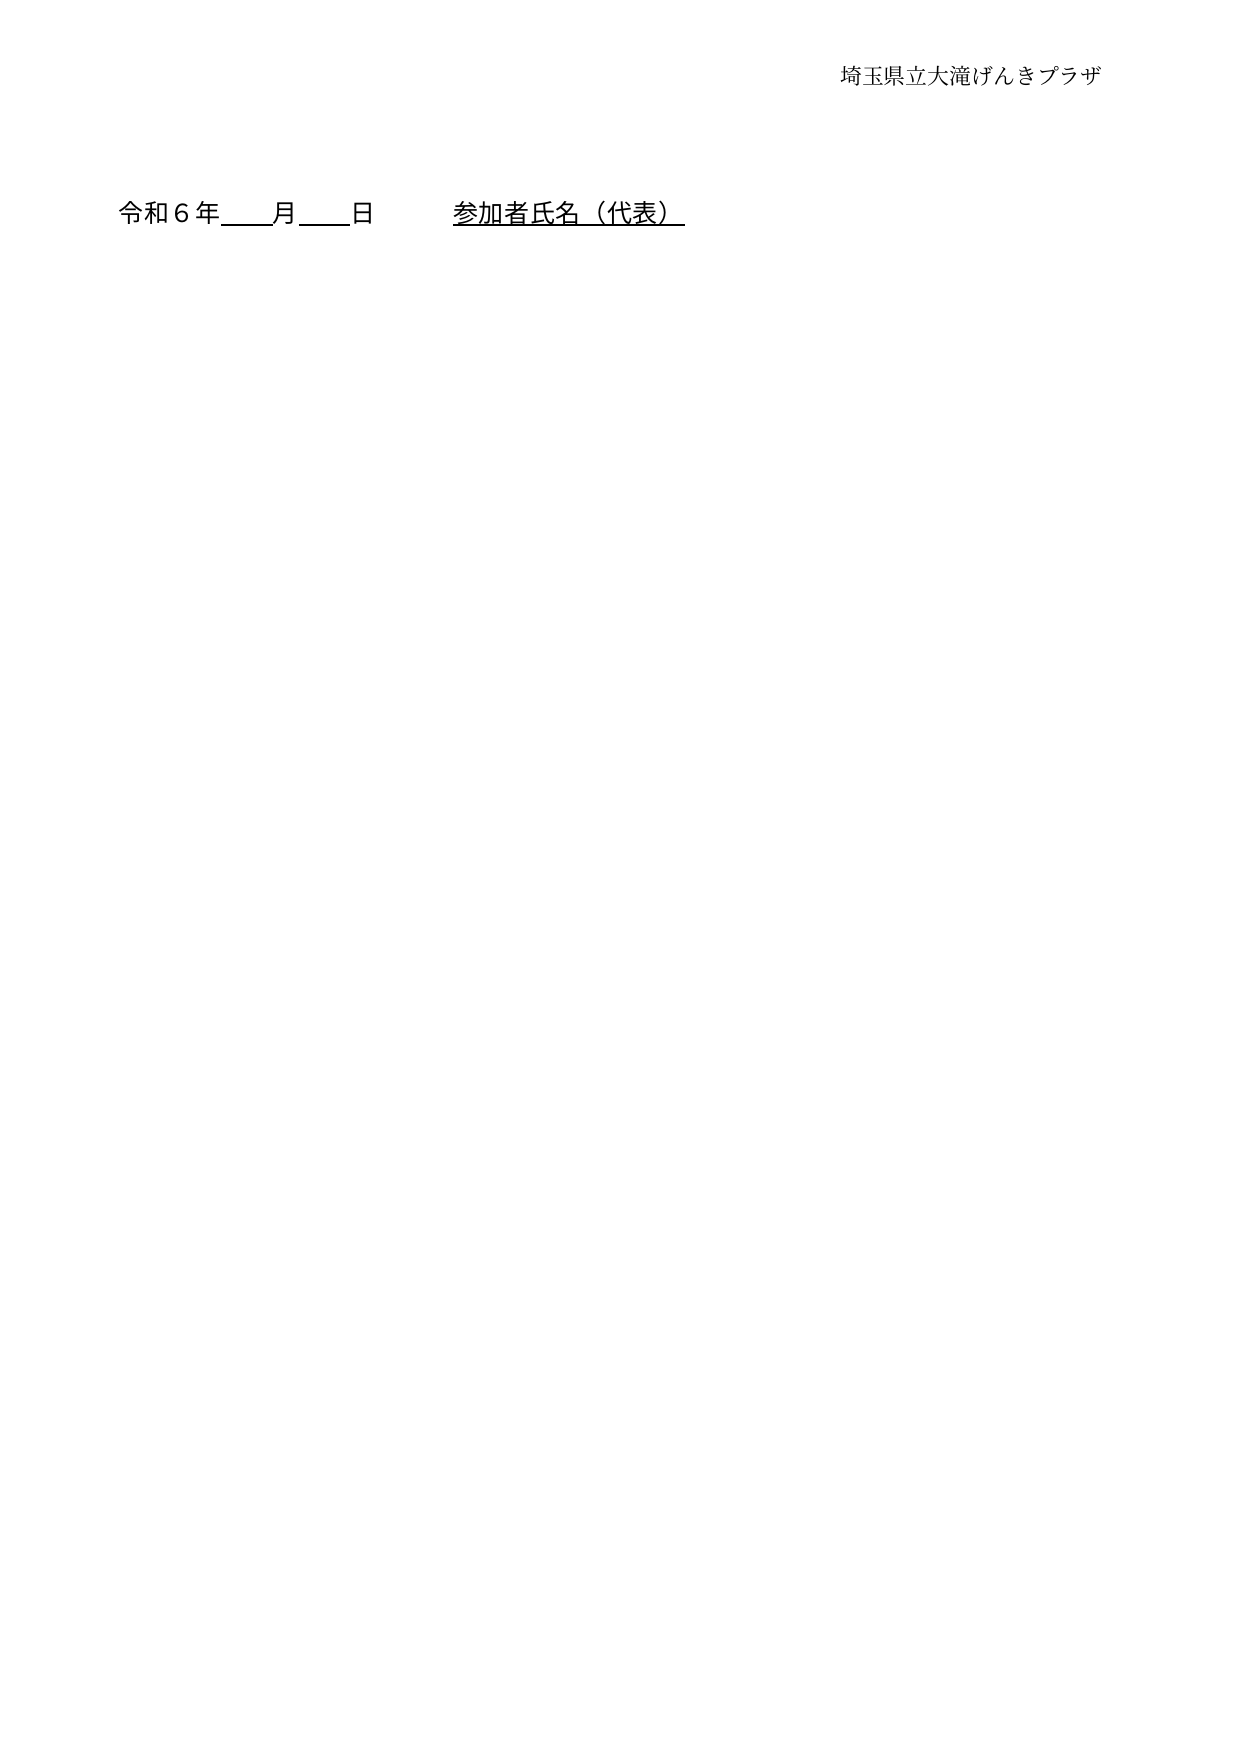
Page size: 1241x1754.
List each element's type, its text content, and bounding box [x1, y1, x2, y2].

text 令和６年 月 日 参加者氏名（代表） [118, 182, 1122, 241]
